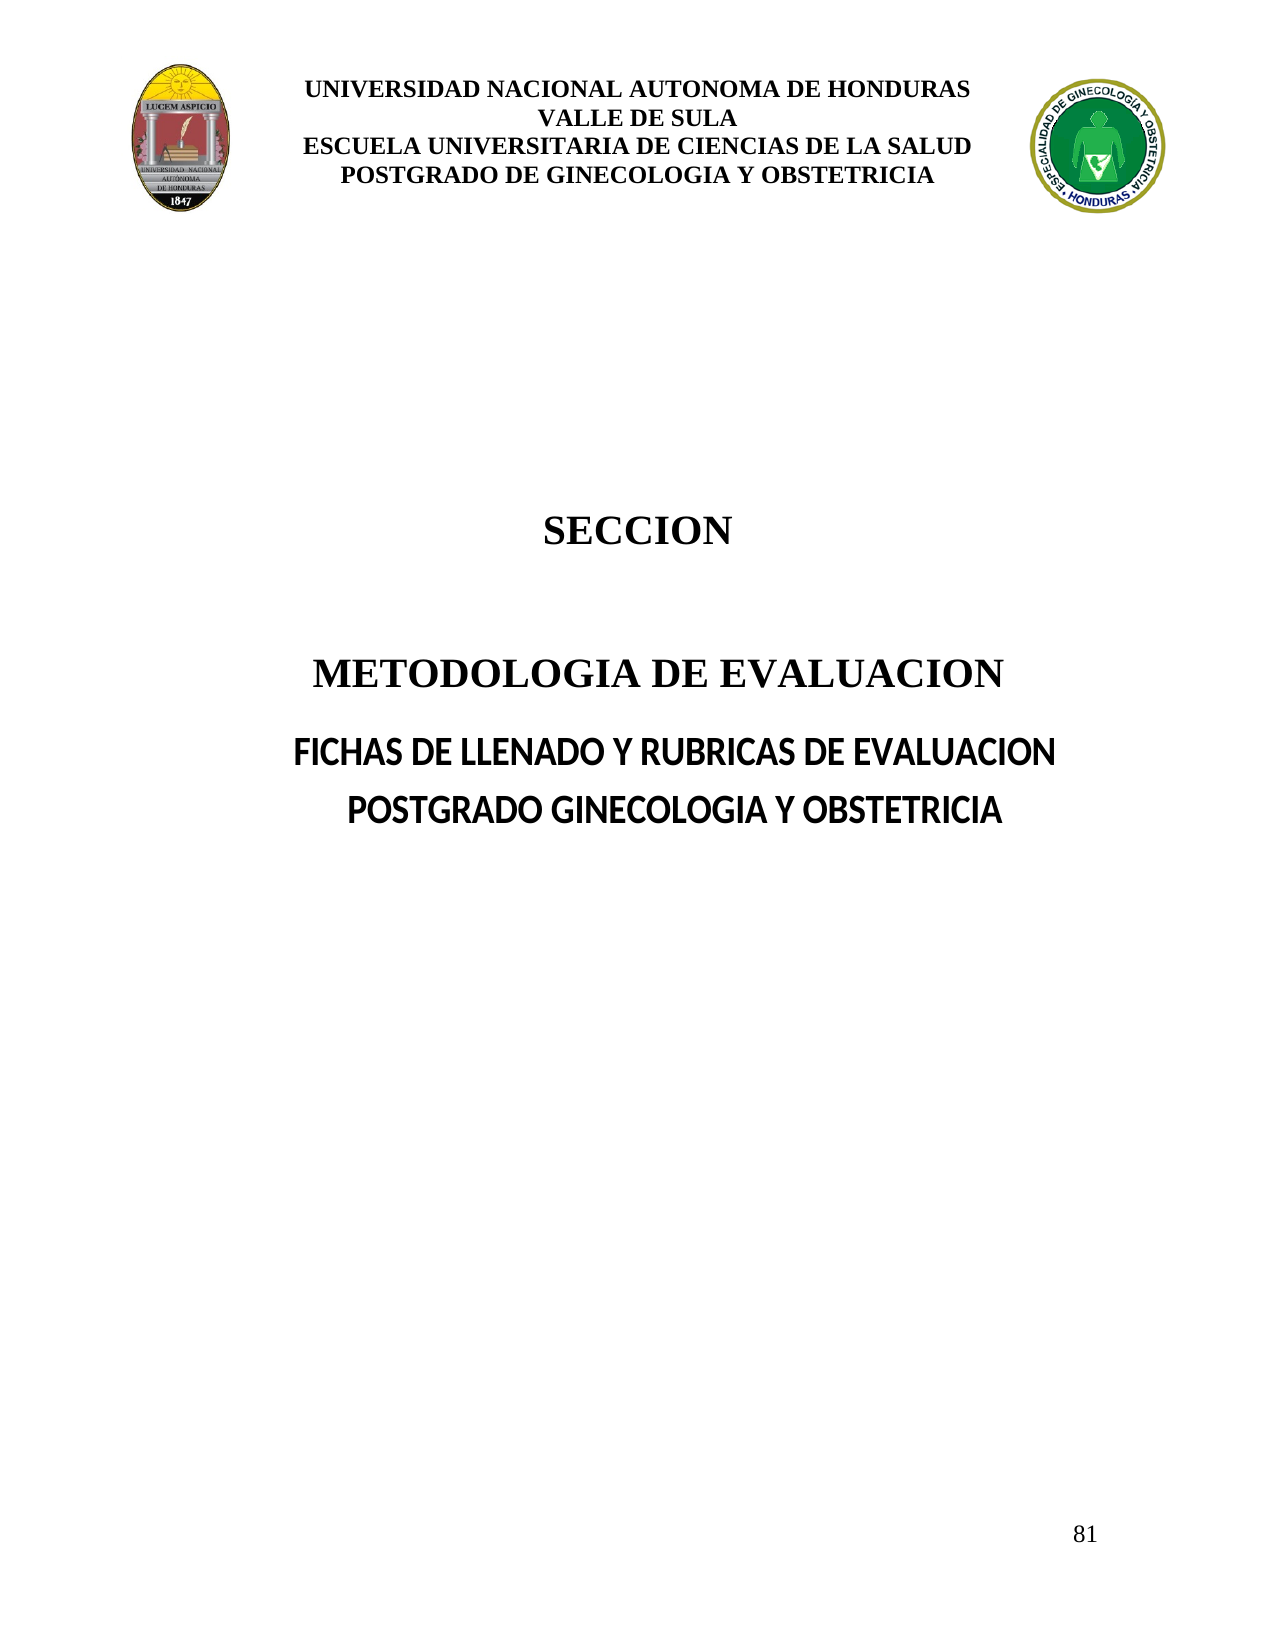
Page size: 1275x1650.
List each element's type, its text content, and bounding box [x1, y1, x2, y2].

picture [121, 56, 236, 214]
list FICHAS DE LLENADO Y RUBRICAS DE EVALUACION [252, 725, 1098, 776]
picture [1021, 75, 1170, 219]
text SECCION [177, 505, 1098, 553]
text METODOLOGIA DE EVALUACION [177, 649, 1098, 697]
list POSTGRADO GINECOLOGIA Y OBSTETRICIA [252, 783, 1098, 834]
